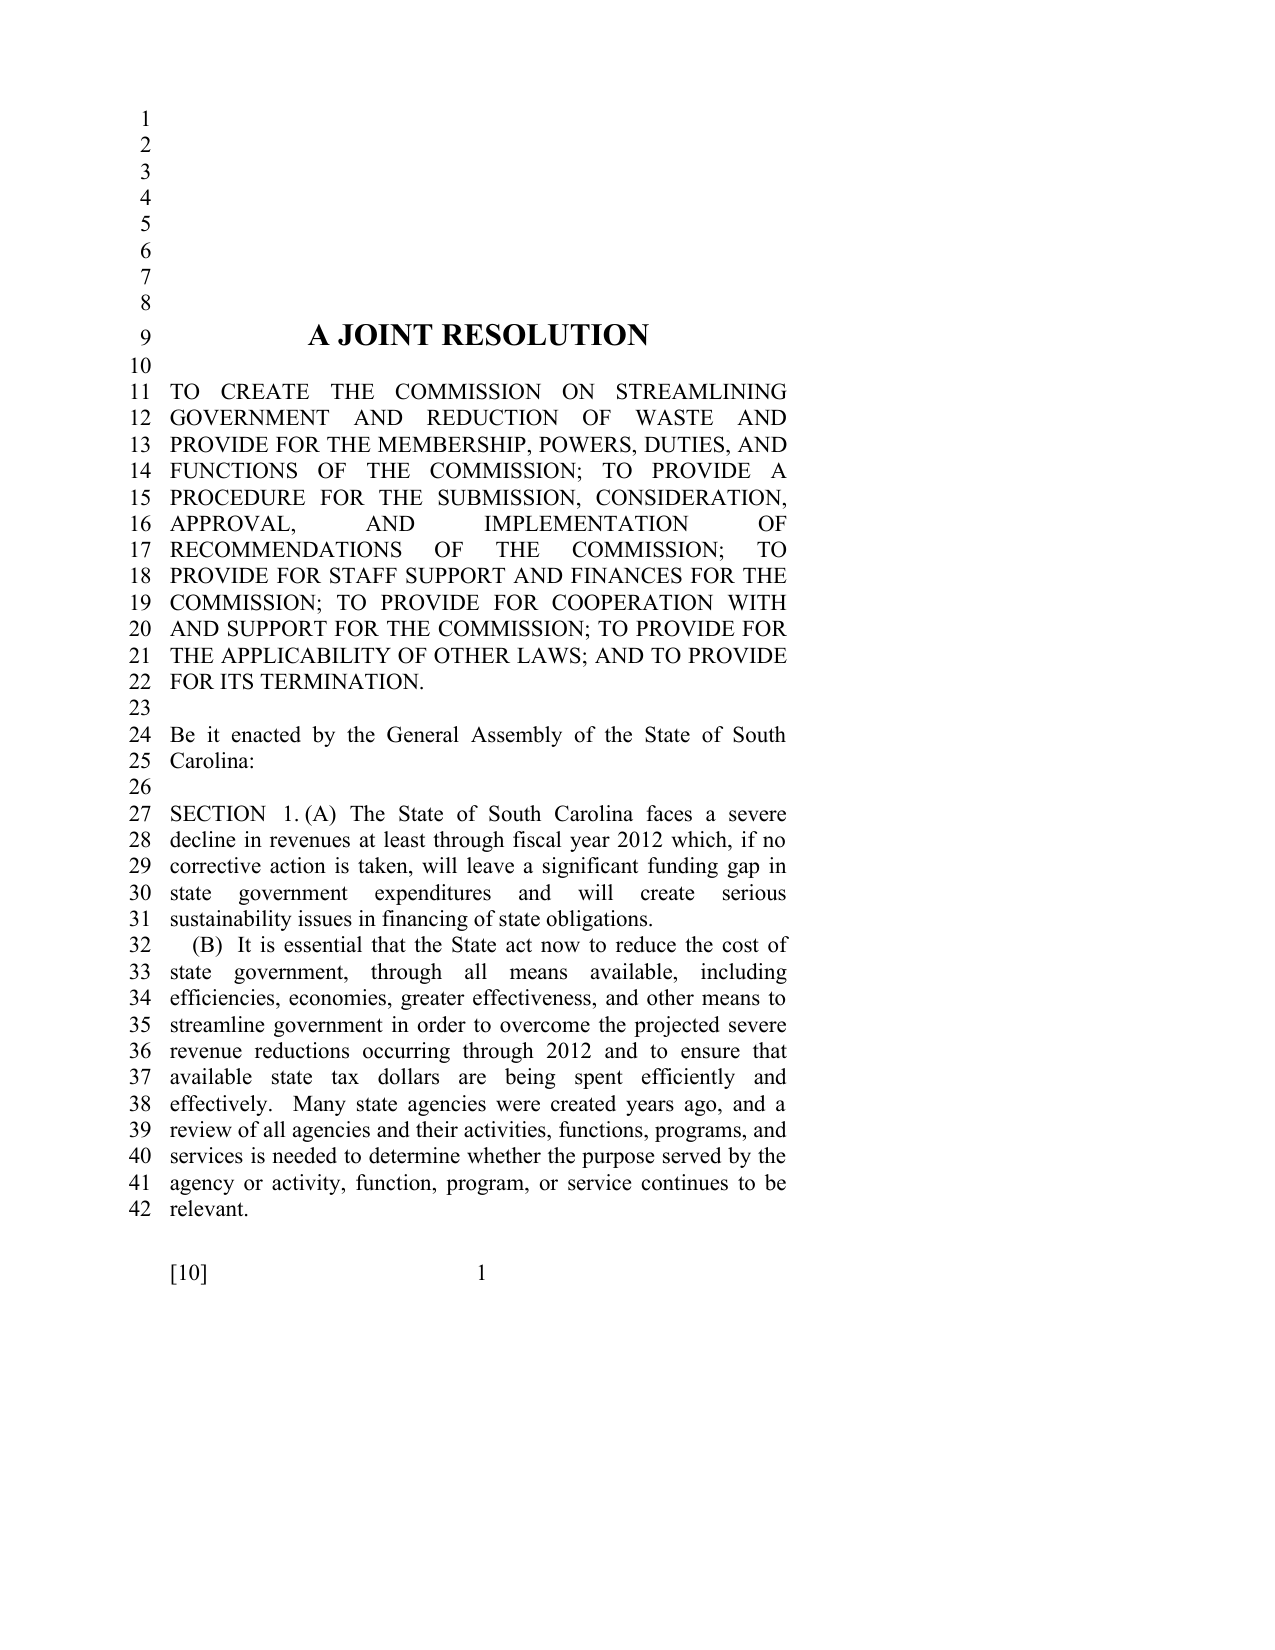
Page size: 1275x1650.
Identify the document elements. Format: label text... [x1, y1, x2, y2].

text TO CREATE THE COMMISSION ON STREAMLINING GOVERNMENT AND REDUCTION OF WASTE AND PROVIDE FOR THE MEMBERSHIP, POWERS, DUTIES, AND FUNCTIONS OF THE COMMISSION; TO PROVIDE A PROCEDURE FOR THE SUBMISSION, CONSIDERATION, APPROVAL, AND IMPLEMENTATION OF RECOMMENDATIONS OF THE COMMISSION; TO PROVIDE FOR STAFF SUPPORT AND FINANCES FOR THE COMMISSION; TO PROVIDE FOR COOPERATION WITH AND SUPPORT FOR THE COMMISSION; TO PROVIDE FOR THE APPLICABILITY OF OTHER LAWS; AND TO PROVIDE FOR ITS TERMINATION. [169, 378, 787, 694]
text Be it enacted by the General Assembly of the State of South Carolina: [169, 721, 787, 773]
text SECTION 1. (A) The State of South Carolina faces a severe decline in revenues at least through fiscal year 2012 which, if no corrective action is taken, will leave a significant funding gap in state government expenditures and will create serious sustainability issues in financing of state obligations. [169, 800, 787, 932]
text A JOINT RESOLUTION [169, 316, 787, 352]
text (B) It is essential that the State act now to reduce the cost of state government, through all means available, including efficiencies, economies, greater effectiveness, and other means to streamline government in order to overcome the projected severe revenue reductions occurring through 2012 and to ensure that available state tax dollars are being spent efficiently and effectively. Many state agencies were created years ago, and a review of all agencies and their activities, functions, programs, and services is needed to determine whether the purpose served by the agency or activity, function, program, or service continues to be relevant. [169, 932, 787, 1221]
